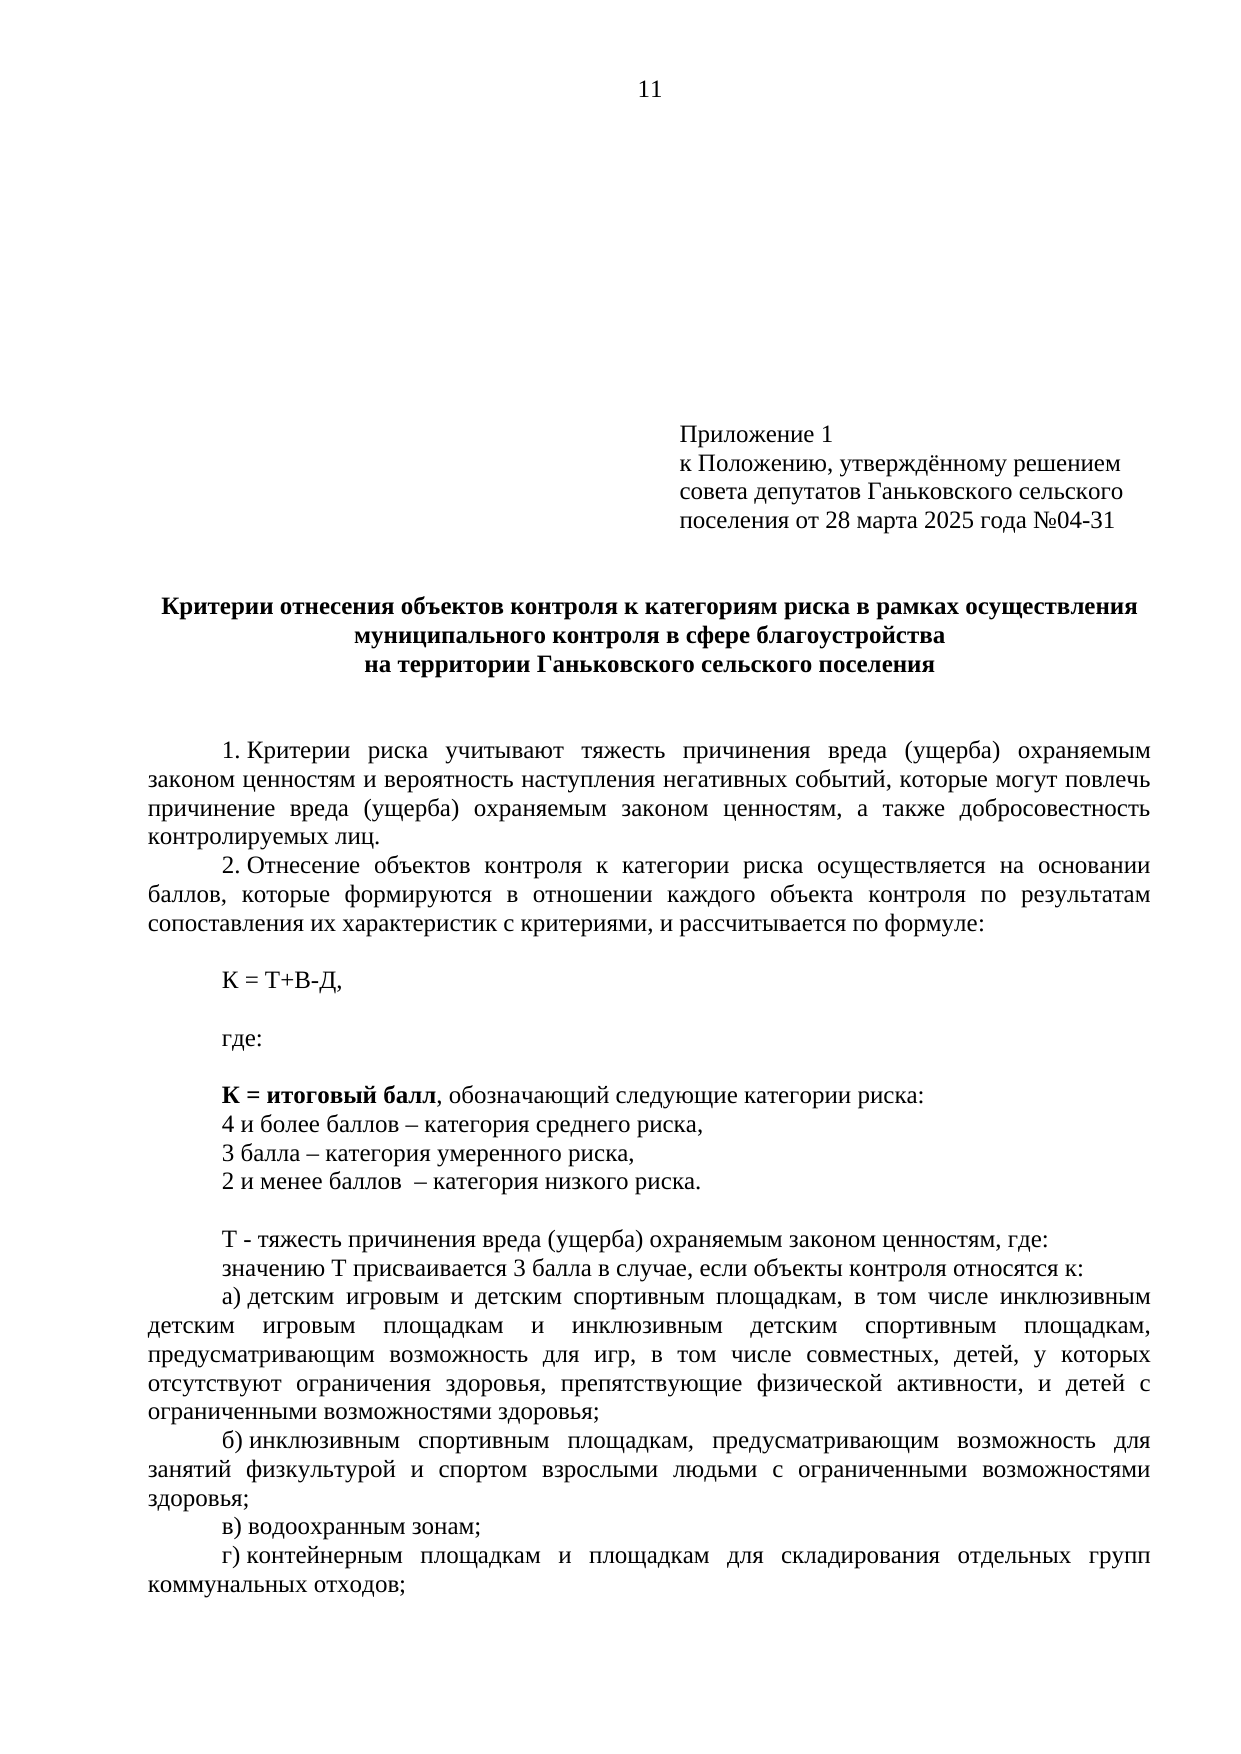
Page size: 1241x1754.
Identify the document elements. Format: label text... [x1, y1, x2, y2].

text где: [148, 1023, 1152, 1051]
text на территории Ганьковского сельского поселения [148, 649, 1152, 678]
text значению Т присваивается 3 балла в случае, если объекты контроля относятся к: [148, 1253, 1152, 1281]
text 2 и менее баллов – категория низкого риска. [148, 1166, 1152, 1195]
text 3 балла – категория умеренного риска, [148, 1138, 1152, 1166]
text К = итоговый балл, обозначающий следующие категории риска: [148, 1080, 1152, 1109]
text 1. Критерии риска учитывают тяжесть причинения вреда (ущерба) охраняемым законом ценностям и вероятность наступления негативных событий, которые могут повлечь причинение вреда (ущерба) охраняемым законом ценностям, а также добросовестность контролируемых лиц. [148, 735, 1152, 850]
text к Положению, утверждённому решением [148, 448, 1152, 476]
text Критерии отнесения объектов контроля к категориям риска в рамках осуществления муниципального контроля в сфере благоустройства [148, 591, 1152, 649]
text Т - тяжесть причинения вреда (ущерба) охраняемым законом ценностям, где: [148, 1224, 1152, 1253]
text совета депутатов Ганьковского сельского [148, 476, 1152, 505]
text поселения от 28 марта 2025 года №04-31 [148, 505, 1152, 534]
text 4 и более баллов – категория среднего риска, [148, 1109, 1152, 1138]
text Приложение 1 [148, 419, 1152, 448]
text г) контейнерным площадкам и площадкам для складирования отдельных групп коммунальных отходов; [148, 1540, 1152, 1598]
text 2. Отнесение объектов контроля к категории риска осуществляется на основании баллов, которые формируются в отношении каждого объекта контроля по результатам сопоставления их характеристик с критериями, и рассчитывается по формуле: [148, 850, 1152, 936]
text б) инклюзивным спортивным площадкам, предусматривающим возможность для занятий физкультурой и спортом взрослыми людьми с ограниченными возможностями здоровья; [148, 1425, 1152, 1511]
text К = Т+В-Д, [148, 965, 1152, 994]
text в) водоохранным зонам; [148, 1511, 1152, 1540]
text а) детским игровым и детским спортивным площадкам, в том числе инклюзивным детским игровым площадкам и инклюзивным детским спортивным площадкам, предусматривающим возможность для игр, в том числе совместных, детей, у которых отсутствуют ограничения здоровья, препятствующие физической активности, и детей с ограниченными возможностями здоровья; [148, 1281, 1152, 1425]
